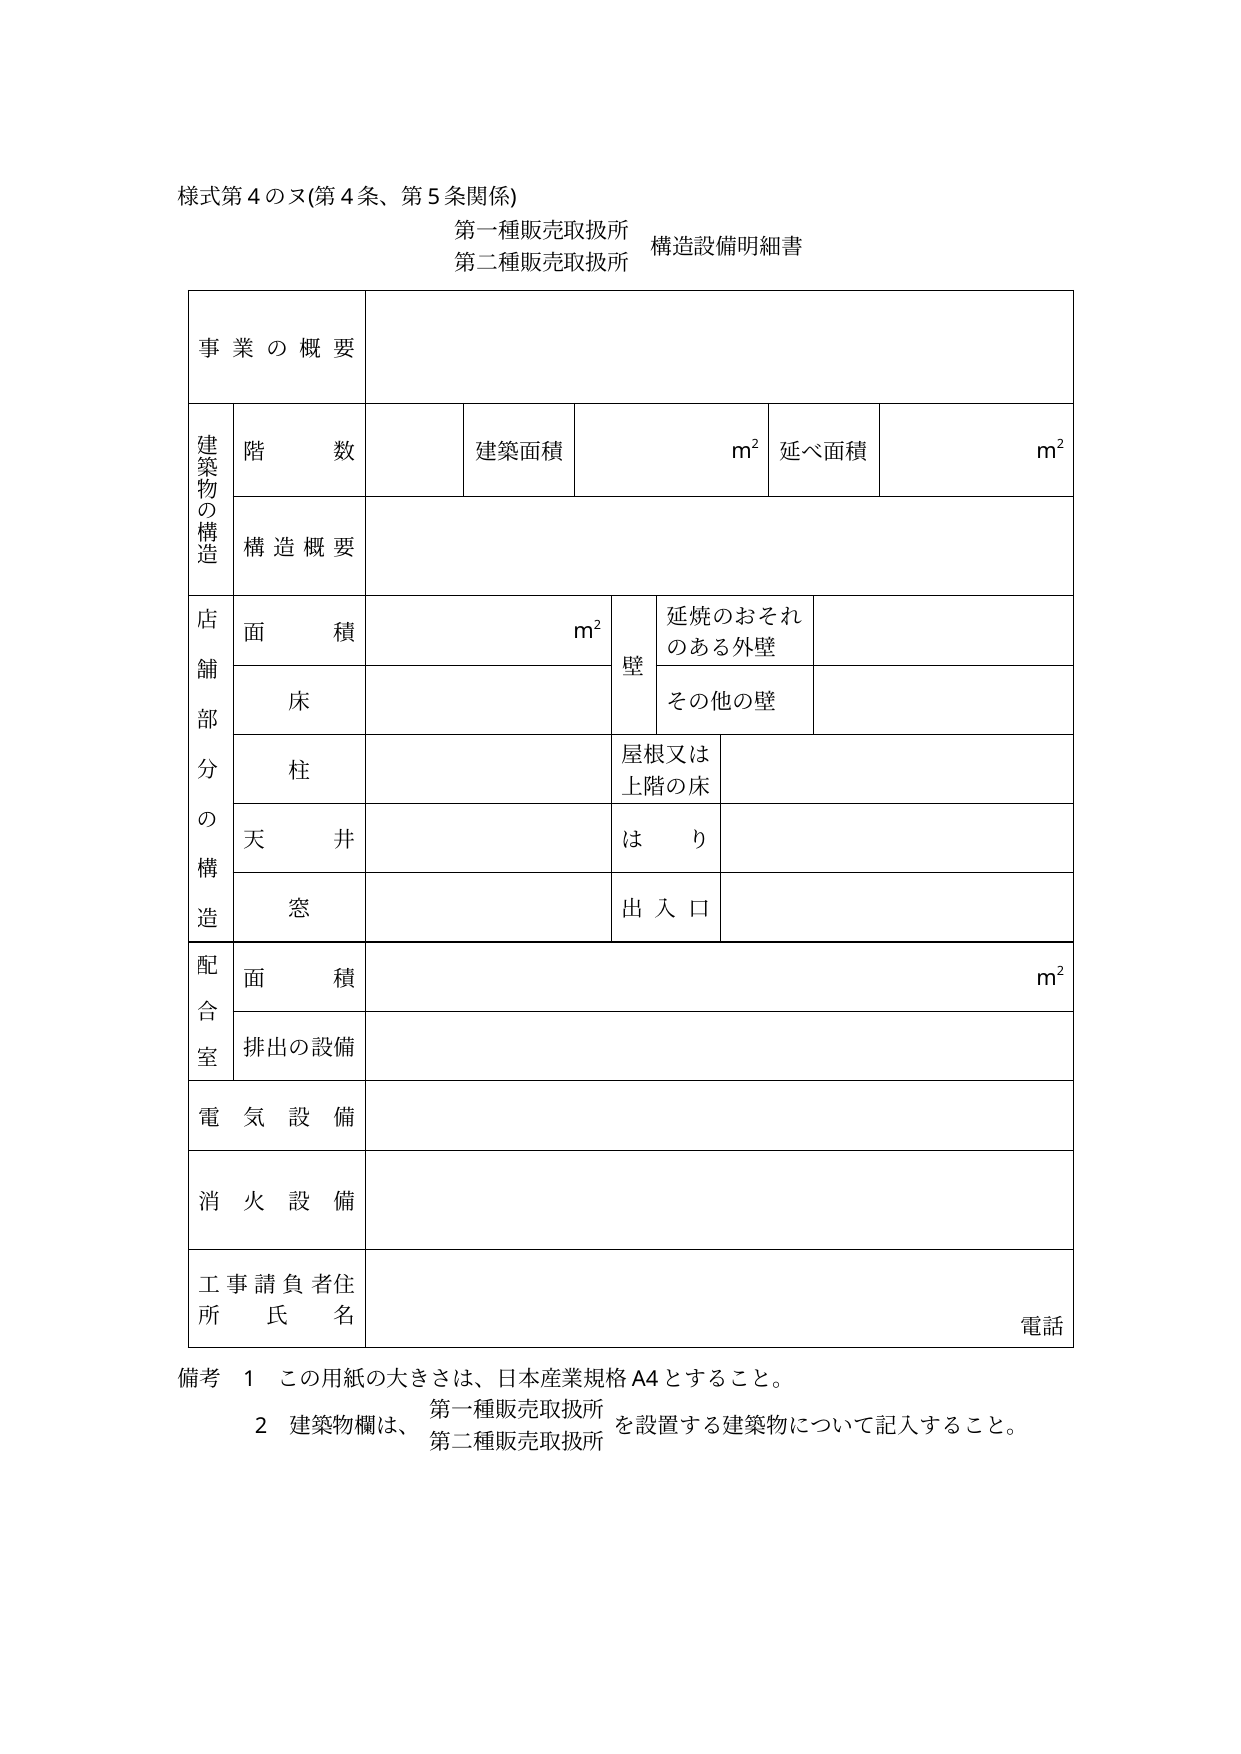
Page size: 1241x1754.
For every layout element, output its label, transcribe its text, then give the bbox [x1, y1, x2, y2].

table_cell 配合室 [189, 943, 233, 1080]
table_cell はり [612, 804, 720, 872]
table_cell m2 [575, 404, 768, 496]
table_cell [366, 804, 611, 872]
table_cell 電話 [366, 1250, 1073, 1347]
table_cell m2 [880, 404, 1073, 496]
table_header 2 建築物欄は、 [188, 1393, 422, 1455]
table_cell [366, 666, 611, 734]
table_cell [366, 497, 1073, 595]
table_cell 床 [234, 666, 365, 734]
table_cell 工事請負者住所氏名 [189, 1250, 365, 1347]
table_cell m2 [366, 943, 1073, 1011]
table_cell 排出の設備 [234, 1012, 365, 1080]
table_cell [366, 1151, 1073, 1249]
table_cell 壁 [612, 596, 656, 734]
table_cell 建築面積 [464, 404, 574, 496]
table_header [366, 291, 1073, 403]
table_cell 電気設備 [189, 1081, 365, 1150]
table_cell [721, 804, 1073, 872]
table_cell 窓 [234, 873, 365, 941]
table_cell 柱 [234, 735, 365, 803]
table_cell [814, 596, 1073, 664]
table_header 事業の概要 [189, 291, 365, 403]
table_cell [366, 873, 611, 941]
table_cell 店舗部分の構造 [189, 596, 233, 941]
table_cell 消火設備 [189, 1151, 365, 1249]
table_cell 面積 [234, 943, 365, 1011]
table_cell 出入口 [612, 873, 720, 941]
table_cell 延べ面積 [769, 404, 879, 496]
table_cell 天井 [234, 804, 365, 872]
text 様式第4のヌ(第4条、第5条関係) [177, 179, 1063, 211]
table_cell m2 [366, 596, 611, 664]
table_header 第一種販売取扱所 第二種販売取扱所 [188, 211, 639, 279]
table_cell [366, 1081, 1073, 1150]
table_cell 屋根又は上階の床 [612, 735, 720, 803]
table_header 構造設備明細書 [640, 211, 1073, 279]
text 備考 1 この用紙の大きさは、日本産業規格A4とすること。 [177, 1361, 1063, 1392]
table_cell [366, 1012, 1073, 1080]
table_cell 建築物の構造 [189, 404, 233, 595]
table_cell [721, 735, 1073, 803]
table_cell 構造概要 [234, 497, 365, 595]
table_cell 階数 [234, 404, 365, 496]
table_cell [721, 873, 1073, 941]
table_cell [366, 735, 611, 803]
table_cell 延焼のおそれのある外壁 [657, 596, 813, 664]
table_header 第一種販売取扱所 第二種販売取扱所 [422, 1393, 612, 1455]
table_header を設置する建築物について記入すること。 [612, 1393, 1074, 1455]
table_cell [366, 404, 463, 496]
table_cell 面積 [234, 596, 365, 664]
table_cell その他の壁 [657, 666, 813, 734]
table_cell [814, 666, 1073, 734]
